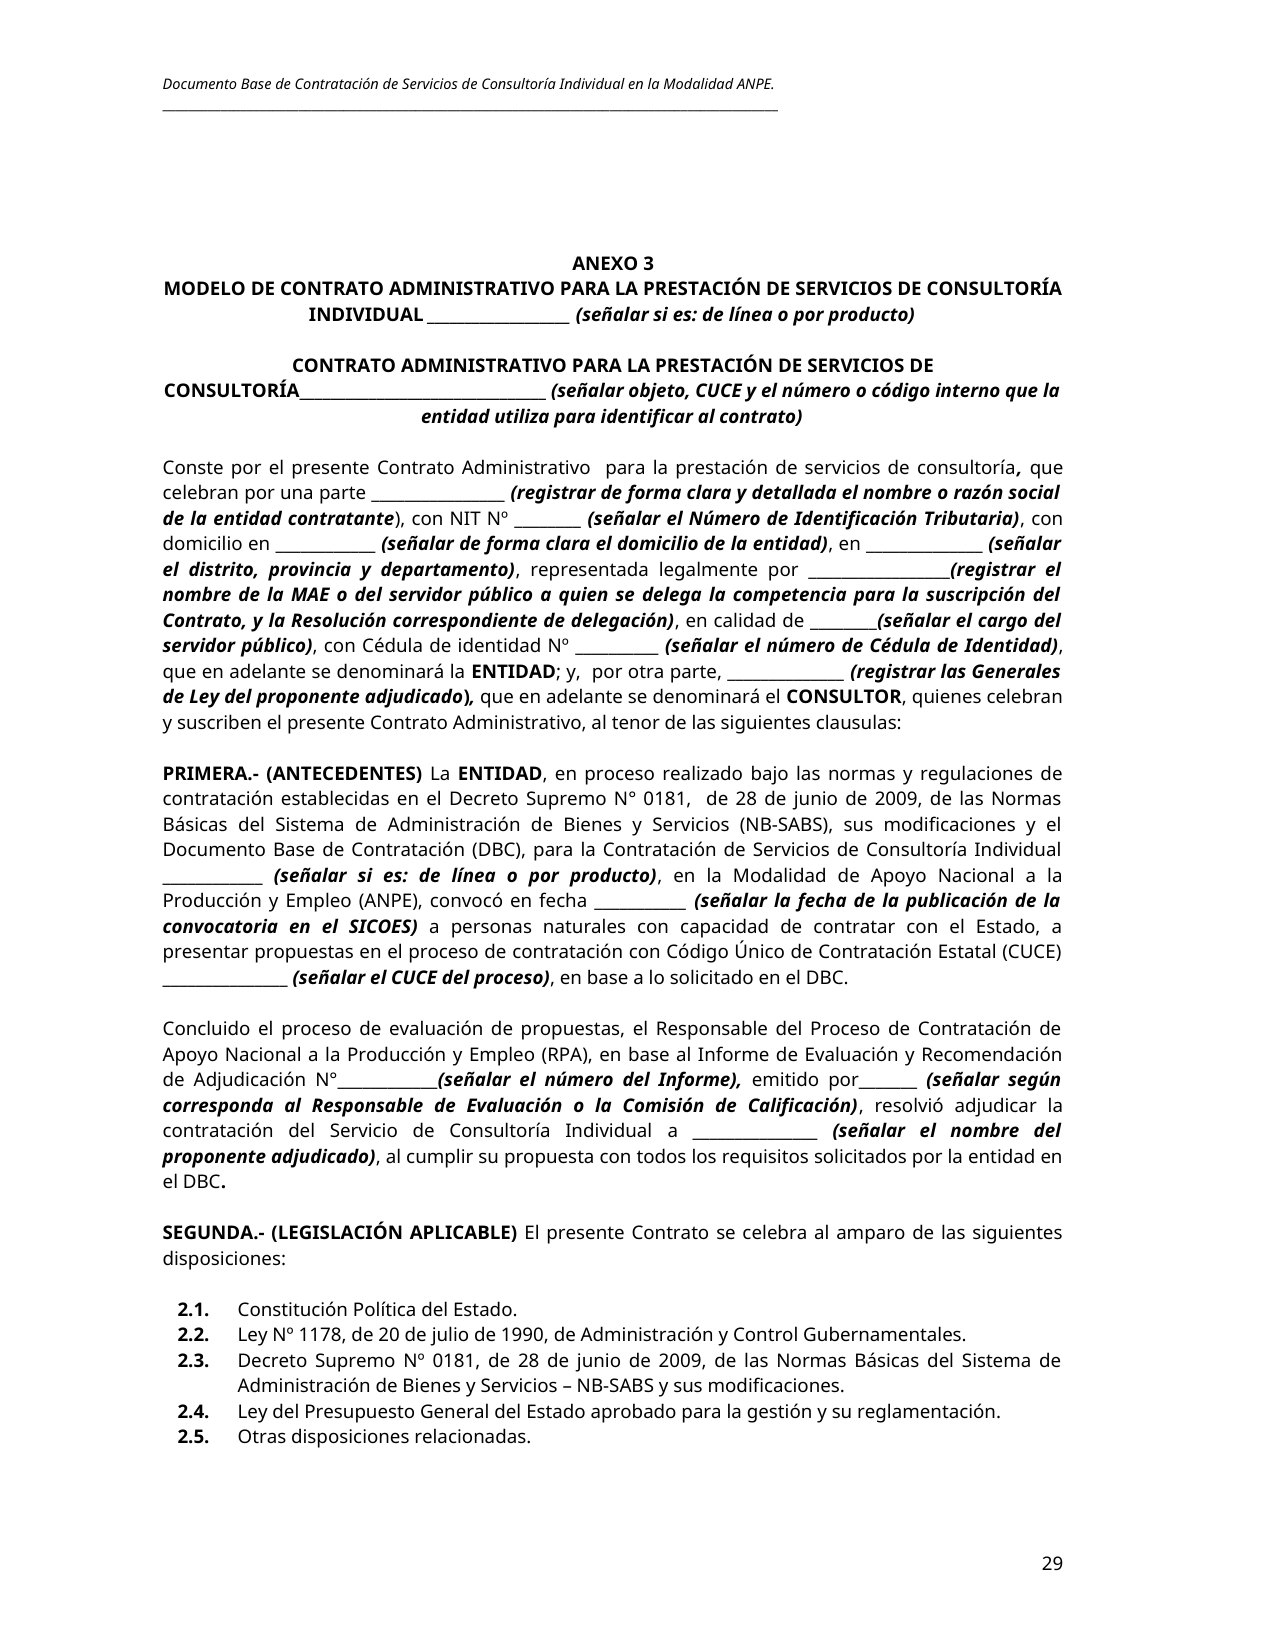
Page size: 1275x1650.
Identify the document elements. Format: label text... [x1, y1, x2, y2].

text CONTRATO ADMINISTRATIVO PARA LA PRESTACIÓN DE SERVICIOS DE CONSULTORÍA________________________________ (señalar objeto, CUCE y el número o código interno que la entidad utiliza para identificar al contrato) [162, 352, 1063, 428]
text PRIMERA.- (ANTECEDENTES) La ENTIDAD, en proceso realizado bajo las normas y regulaciones de contratación establecidas en el Decreto Supremo N° 0181, de 28 de junio de 2009, de las Normas Básicas del Sistema de Administración de Bienes y Servicios (NB-SABS), sus modificaciones y el Documento Base de Contratación (DBC), para la Contratación de Servicios de Consultoría Individual ____________ (señalar si es: de línea o por producto), en la Modalidad de Apoyo Nacional a la Producción y Empleo (ANPE), convocó en fecha ___________ (señalar la fecha de la publicación de la convocatoria en el SICOES) a personas naturales con capacidad de contratar con el Estado, a presentar propuestas en el proceso de contratación con Código Único de Contratación Estatal (CUCE) _______________ (señalar el CUCE del proceso), en base a lo solicitado en el DBC. [162, 760, 1063, 990]
list Decreto Supremo Nº 0181, de 28 de junio de 2009, de las Normas Básicas del Sistema de Administración de Bienes y Servicios – NB-SABS y sus modificaciones. [177, 1347, 1063, 1398]
text SEGUNDA.- (LEGISLACIÓN APLICABLE) El presente Contrato se celebra al amparo de las siguientes disposiciones: [162, 1219, 1063, 1271]
list Ley Nº 1178, de 20 de julio de 1990, de Administración y Control Gubernamentales. [177, 1322, 1063, 1347]
list Constitución Política del Estado. [177, 1296, 1063, 1322]
list Otras disposiciones relacionadas. [177, 1424, 1063, 1449]
text Concluido el proceso de evaluación de propuestas, el Responsable del Proceso de Contratación de Apoyo Nacional a la Producción y Empleo (RPA), en base al Informe de Evaluación y Recomendación de Adjudicación N°____________(señalar el número del Informe), emitido por_______ (señalar según corresponda al Responsable de Evaluación o la Comisión de Calificación), resolvió adjudicar la contratación del Servicio de Consultoría Individual a _______________ (señalar el nombre del proponente adjudicado), al cumplir su propuesta con todos los requisitos solicitados por la entidad en el DBC. [162, 1015, 1063, 1194]
text MODELO DE CONTRATO ADMINISTRATIVO PARA LA PRESTACIÓN DE SERVICIOS DE CONSULTORÍA INDIVIDUAL ___________________ (señalar si es: de línea o por producto) [162, 275, 1063, 326]
list Ley del Presupuesto General del Estado aprobado para la gestión y su reglamentación. [177, 1398, 1063, 1424]
text Conste por el presente Contrato Administrativo para la prestación de servicios de consultoría, que celebran por una parte ________________ (registrar de forma clara y detallada el nombre o razón social de la entidad contratante), con NIT Nº ________ (señalar el Número de Identificación Tributaria), con domicilio en ____________ (señalar de forma clara el domicilio de la entidad), en ______________ (señalar el distrito, provincia y departamento), representada legalmente por _________________(registrar el nombre de la MAE o del servidor público a quien se delega la competencia para la suscripción del Contrato, y la Resolución correspondiente de delegación), en calidad de ________(señalar el cargo del servidor público), con Cédula de identidad Nº __________ (señalar el número de Cédula de Identidad), que en adelante se denominará la ENTIDAD; y, por otra parte, ______________ (registrar las Generales de Ley del proponente adjudicado), que en adelante se denominará el CONSULTOR, quienes celebran y suscriben el presente Contrato Administrativo, al tenor de las siguientes clausulas: [162, 454, 1063, 735]
text ANEXO 3 [162, 250, 1063, 275]
